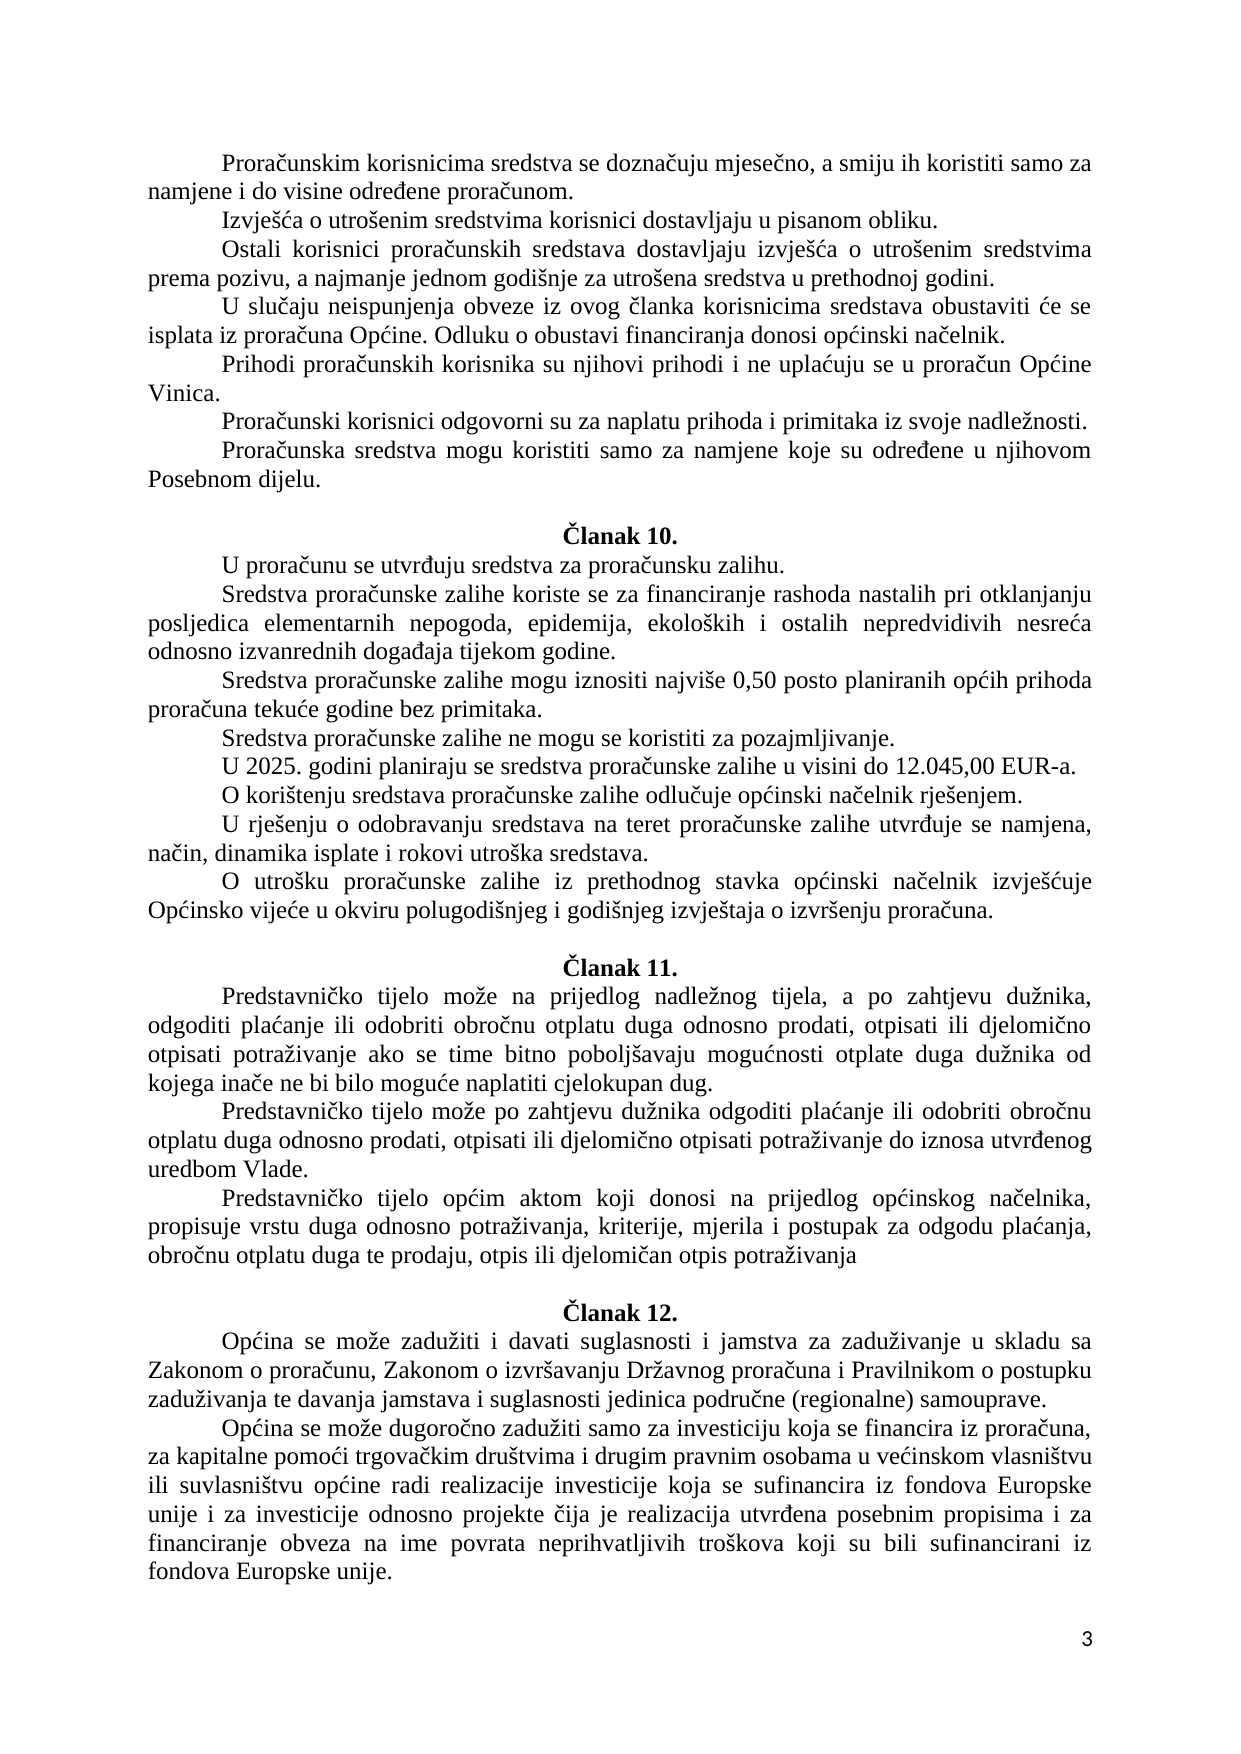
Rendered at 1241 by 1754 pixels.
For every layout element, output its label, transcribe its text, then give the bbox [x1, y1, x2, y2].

text Proračunski korisnici odgovorni su za naplatu prihoda i primitaka iz svoje nadležnosti. [148, 406, 1093, 435]
text Općina se može zadužiti i davati suglasnosti i jamstva za zaduživanje u skladu sa Zakonom o proračunu, Zakonom o izvršavanju Državnog proračuna i Pravilnikom o postupku zaduživanja te davanja jamstava i suglasnosti jedinica područne (regionalne) samouprave. [148, 1326, 1093, 1413]
text Proračunska sredstva mogu koristiti samo za namjene koje su određene u njihovom Posebnom dijelu. [148, 435, 1093, 493]
text Prihodi proračunskih korisnika su njihovi prihodi i ne uplaćuju se u proračun Općine Vinica. [148, 349, 1093, 406]
text Članak 12. [148, 1298, 1093, 1326]
text U slučaju neispunjenja obveze iz ovog članka korisnicima sredstava obustaviti će se isplata iz proračuna Općine. Odluku o obustavi financiranja donosi općinski načelnik. [148, 291, 1093, 349]
text Sredstva proračunske zalihe ne mogu se koristiti za pozajmljivanje. [148, 723, 1093, 751]
text Izvješća o utrošenim sredstvima korisnici dostavljaju u pisanom obliku. [148, 205, 1093, 234]
text Sredstva proračunske zalihe mogu iznositi najviše 0,50 posto planiranih općih prihoda proračuna tekuće godine bez primitaka. [148, 665, 1093, 723]
text U 2025. godini planiraju se sredstva proračunske zalihe u visini do 12.045,00 EUR-a. [148, 751, 1093, 780]
text O utrošku proračunske zalihe iz prethodnog stavka općinski načelnik izvješćuje Općinsko vijeće u okviru polugodišnjeg i godišnjeg izvještaja o izvršenju proračuna. [148, 866, 1093, 924]
text Članak 11. [148, 953, 1093, 981]
text Ostali korisnici proračunskih sredstava dostavljaju izvješća o utrošenim sredstvima prema pozivu, a najmanje jednom godišnje za utrošena sredstva u prethodnoj godini. [148, 234, 1093, 291]
text Predstavničko tijelo može po zahtjevu dužnika odgoditi plaćanje ili odobriti obročnu otplatu duga odnosno prodati, otpisati ili djelomično otpisati potraživanje do iznosa utvrđenog uredbom Vlade. [148, 1096, 1093, 1183]
text Proračunskim korisnicima sredstva se doznačuju mjesečno, a smiju ih koristiti samo za namjene i do visine određene proračunom. [148, 148, 1093, 205]
text O korištenju sredstava proračunske zalihe odlučuje općinski načelnik rješenjem. [148, 780, 1093, 809]
text Sredstva proračunske zalihe koriste se za financiranje rashoda nastalih pri otklanjanju posljedica elementarnih nepogoda, epidemija, ekoloških i ostalih nepredvidivih nesreća odnosno izvanrednih događaja tijekom godine. [148, 579, 1093, 665]
text Članak 10. [148, 521, 1093, 550]
text Predstavničko tijelo može na prijedlog nadležnog tijela, a po zahtjevu dužnika, odgoditi plaćanje ili odobriti obročnu otplatu duga odnosno prodati, otpisati ili djelomično otpisati potraživanje ako se time bitno poboljšavaju mogućnosti otplate duga dužnika od kojega inače ne bi bilo moguće naplatiti cjelokupan dug. [148, 981, 1093, 1096]
text Općina se može dugoročno zadužiti samo za investiciju koja se financira iz proračuna, za kapitalne pomoći trgovačkim društvima i drugim pravnim osobama u većinskom vlasništvu ili suvlasništvu općine radi realizacije investicije koja se sufinancira iz fondova Europske unije i za investicije odnosno projekte čija je realizacija utvrđena posebnim propisima i za financiranje obveza na ime povrata neprihvatljivih troškova koji su bili sufinancirani iz fondova Europske unije. [148, 1413, 1093, 1585]
text Predstavničko tijelo općim aktom koji donosi na prijedlog općinskog načelnika, propisuje vrstu duga odnosno potraživanja, kriterije, mjerila i postupak za odgodu plaćanja, obročnu otplatu duga te prodaju, otpis ili djelomičan otpis potraživanja [148, 1183, 1093, 1269]
text U proračunu se utvrđuju sredstva za proračunsku zalihu. [148, 550, 1093, 579]
text U rješenju o odobravanju sredstava na teret proračunske zalihe utvrđuje se namjena, način, dinamika isplate i rokovi utroška sredstava. [148, 809, 1093, 866]
